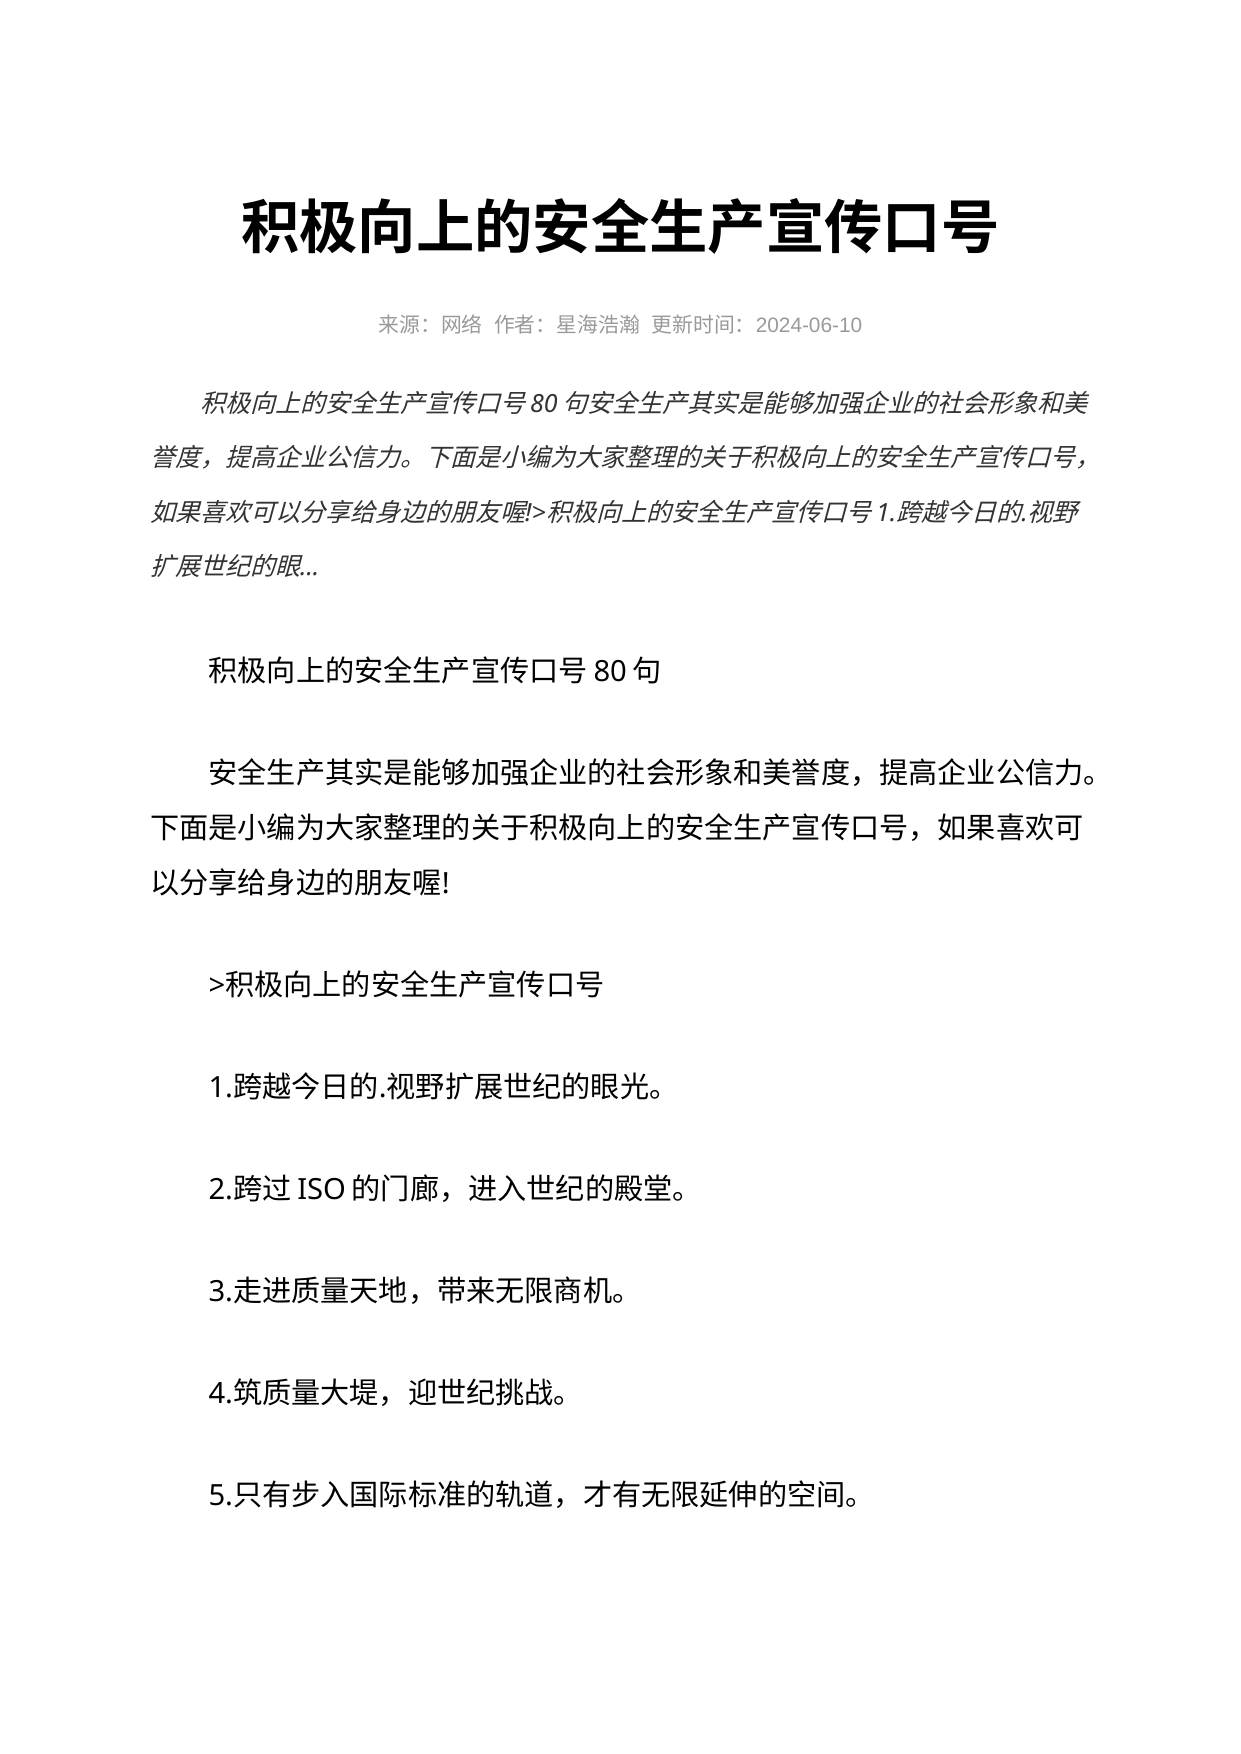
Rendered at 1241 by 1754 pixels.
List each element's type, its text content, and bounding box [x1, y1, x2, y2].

text 4.筑质量大堤，迎世纪挑战。 [150, 1369, 1090, 1412]
text 安全生产其实是能够加强企业的社会形象和美誉度，提高企业公信力。下面是小编为大家整理的关于积极向上的安全生产宣传口号，如果喜欢可以分享给身边的朋友喔! [150, 750, 1090, 902]
subtitle 积极向上的安全生产宣传口号 [150, 181, 1090, 266]
text 积极向上的安全生产宣传口号80句安全生产其实是能够加强企业的社会形象和美誉度，提高企业公信力。下面是小编为大家整理的关于积极向上的安全生产宣传口号，如果喜欢可以分享给身边的朋友喔!>积极向上的安全生产宣传口号1.跨越今日的.视野扩展世纪的眼... [150, 383, 1090, 583]
text 3.走进质量天地，带来无限商机。 [150, 1267, 1090, 1310]
text 1.跨越今日的.视野扩展世纪的眼光。 [150, 1063, 1090, 1106]
text 积极向上的安全生产宣传口号80句 [150, 648, 1090, 690]
text 2.跨过ISO的门廊，进入世纪的殿堂。 [150, 1166, 1090, 1208]
text 5.只有步入国际标准的轨道，才有无限延伸的空间。 [150, 1471, 1090, 1514]
text >积极向上的安全生产宣传口号 [150, 962, 1090, 1004]
text 来源：网络 作者：星海浩瀚 更新时间：2024-06-10 [150, 313, 1090, 337]
